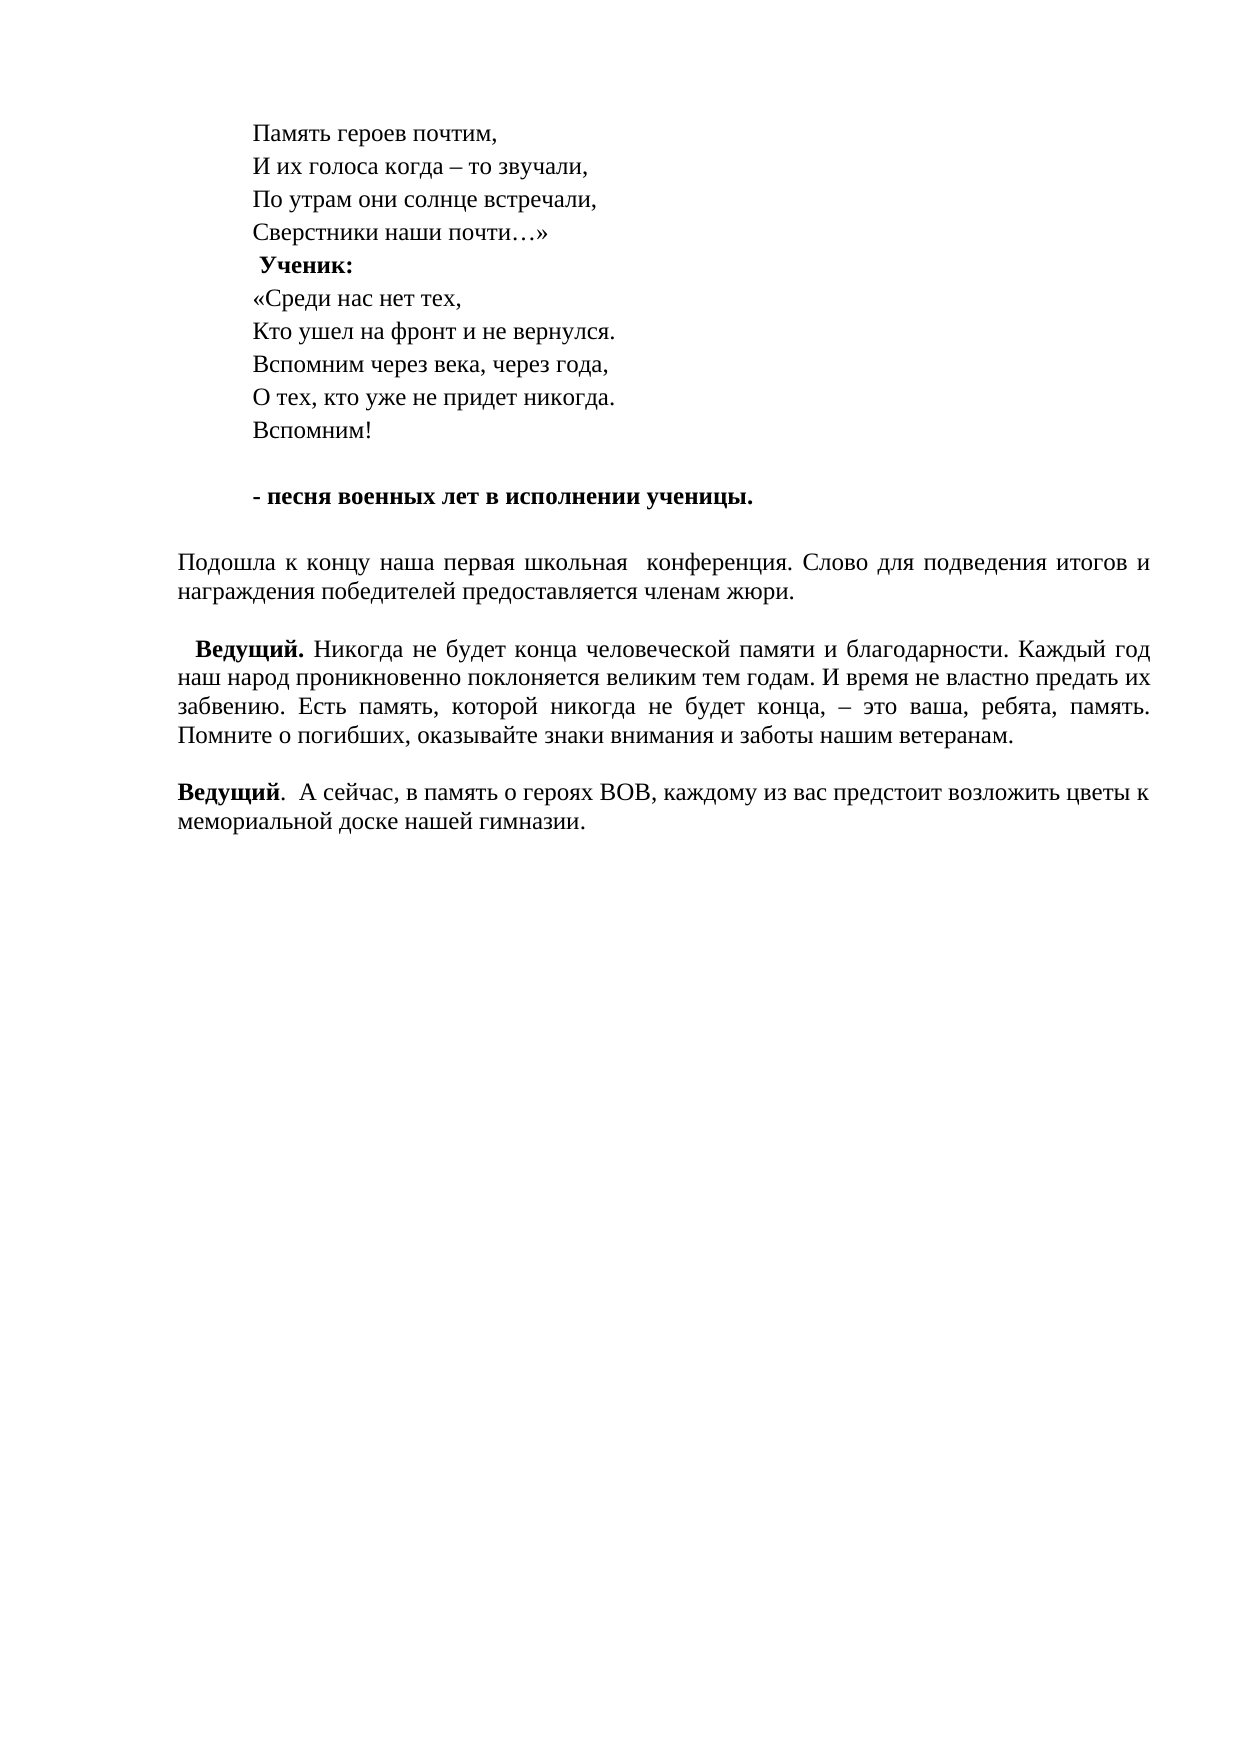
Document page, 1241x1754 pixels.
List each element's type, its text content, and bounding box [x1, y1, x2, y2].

text - песня военных лет в исполнении ученицы. [252, 481, 1152, 510]
text «Среди нас нет тех, [252, 283, 1152, 312]
text Подошла к концу наша первая школьная конференция. Слово для подведения итогов и награждения победителей предоставляется членам жюри. [177, 547, 1152, 605]
text По утрам они солнце встречали, [252, 184, 1152, 213]
text Ведущий. Никогда не будет конца человеческой памяти и благодарности. Каждый год наш народ проникновенно поклоняется великим тем годам. И время не властно предать их забвению. Есть память, которой никогда не будет конца, – это ваша, ребята, память. Помните о погибших, оказывайте знаки внимания и заботы нашим ветеранам. [177, 634, 1152, 749]
text Сверстники наши почти…» [252, 217, 1152, 246]
text Вспомним! [252, 415, 1152, 444]
text Кто ушел на фронт и не вернулся. [252, 316, 1152, 345]
text Память героев почтим, [252, 118, 1152, 147]
text И их голоса когда – то звучали, [252, 151, 1152, 180]
text О тех, кто уже не придет никогда. [252, 382, 1152, 411]
text Ведущий. А сейчас, в память о героях ВОВ, каждому из вас предстоит возложить цветы к мемориальной доске нашей гимназии. [177, 777, 1152, 835]
text Вспомним через века, через года, [252, 349, 1152, 378]
text Ученик: [252, 250, 1152, 279]
